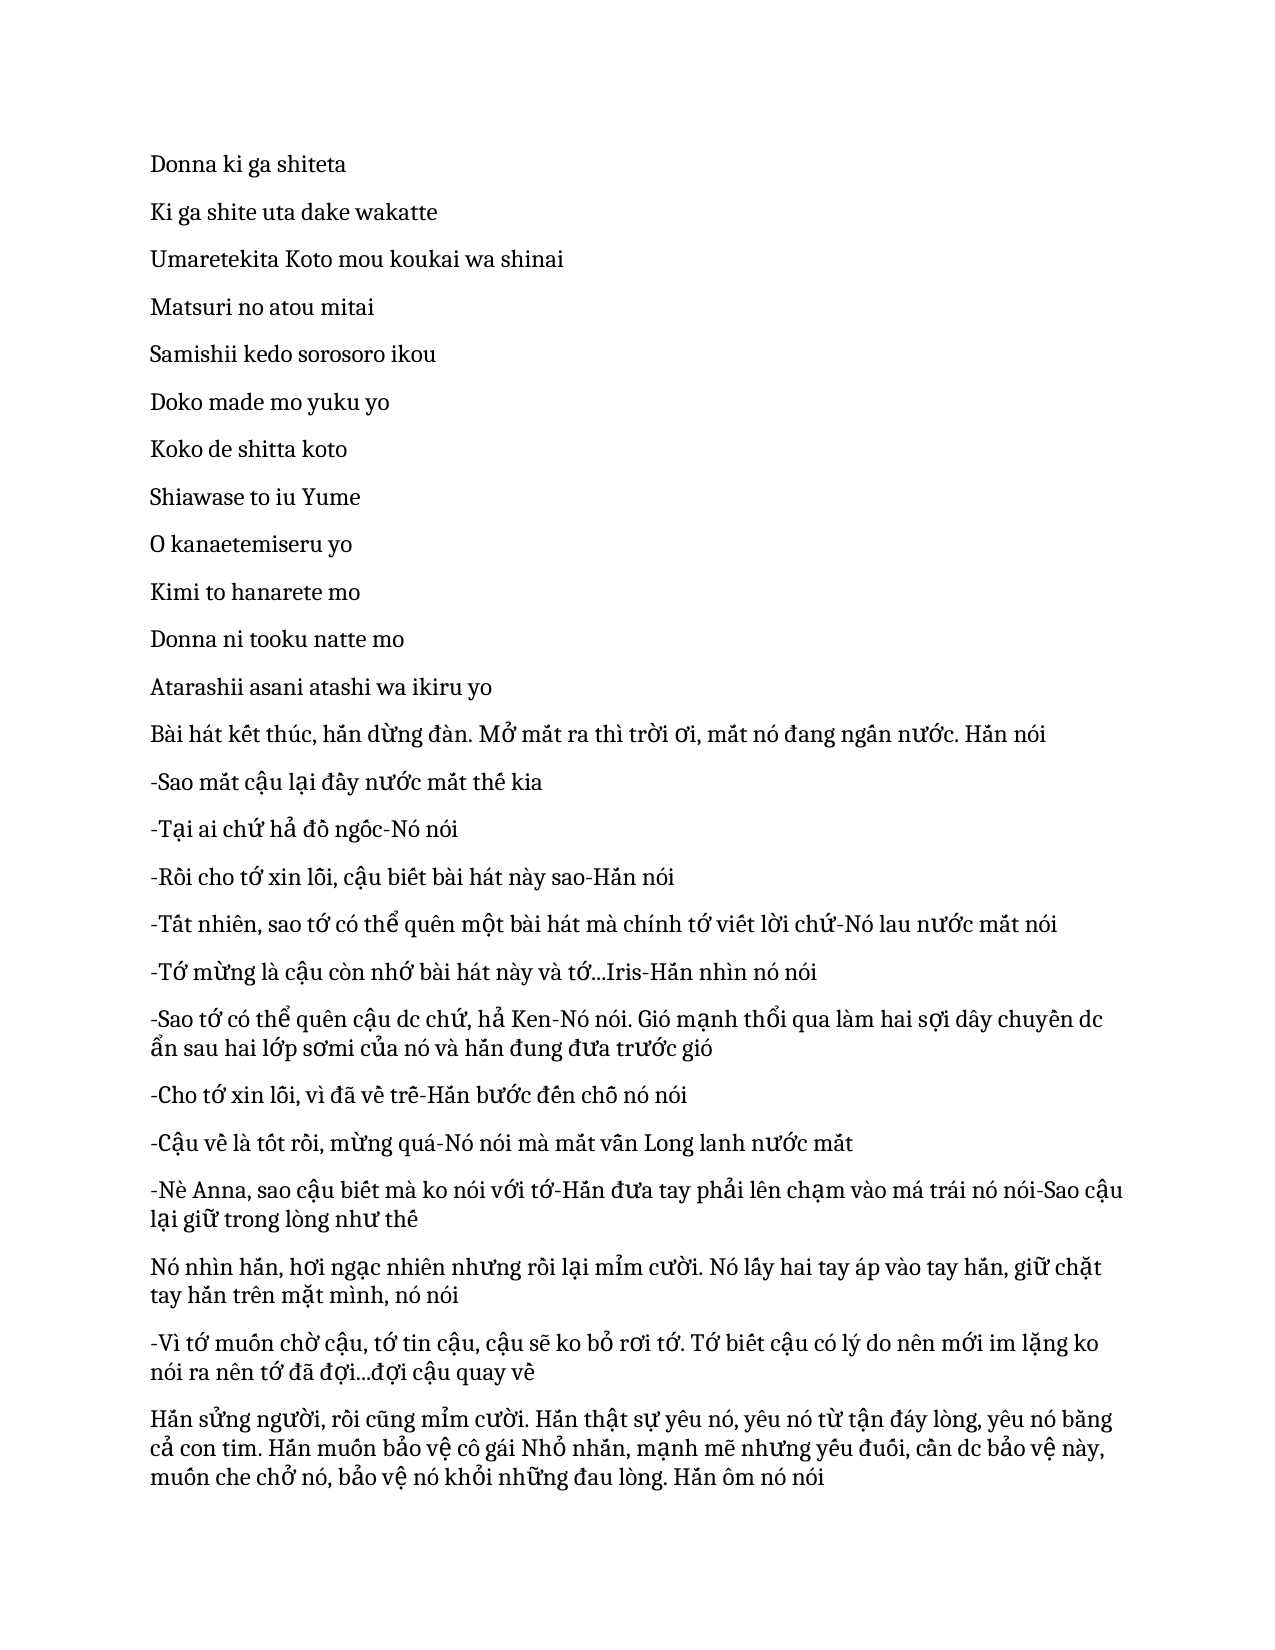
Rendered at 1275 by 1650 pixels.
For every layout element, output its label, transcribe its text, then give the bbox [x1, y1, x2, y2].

text Donna ni tooku natte mo [150, 625, 1125, 654]
text -Cho tớ xin lỗi, vì đã về trễ-Hắn bước đến chỗ nó nói [150, 1081, 1125, 1110]
text Bài hát kết thúc, hắn dừng đàn. Mở mắt ra thì trời ơi, mắt nó đang ngấn nước. Hắn nói [150, 720, 1125, 749]
text Umaretekita Koto mou koukai wa shinai [150, 245, 1125, 274]
text -Cậu về là tốt rồi, mừng quá-Nó nói mà mắt vẫn Long lanh nước mắt [150, 1129, 1125, 1157]
text Matsuri no atou mitai [150, 292, 1125, 321]
text -Tớ mừng là cậu còn nhớ bài hát này và tớ...Iris-Hắn nhìn nó nói [150, 957, 1125, 986]
text Samishii kedo sorosoro ikou [150, 340, 1125, 369]
text -Sao mắt cậu lại đầy nước mắt thế kia [150, 767, 1125, 796]
text Ki ga shite uta dake wakatte [150, 197, 1125, 226]
text Nó nhìn hắn, hơi ngạc nhiên nhưng rồi lại mỉm cười. Nó lấy hai tay áp vào tay hắn, giữ chặt tay hắn trên mặt mình, nó nói [150, 1252, 1125, 1310]
text -Vì tớ muốn chờ cậu, tớ tin cậu, cậu sẽ ko bỏ rơi tớ. Tớ biết cậu có lý do nên mới im lặng ko nói ra nên tớ đã đợi...đợi cậu quay về [150, 1329, 1125, 1386]
text Hắn sửng người, rồi cũng mỉm cười. Hắn thật sự yêu nó, yêu nó từ tận đáy lòng, yêu nó bằng cả con tim. Hắn muốn bảo vệ cô gái Nhỏ nhắn, mạnh mẽ nhưng yếu đuối, cần dc bảo vệ này, muốn che chở nó, bảo vệ nó khỏi những đau lòng. Hắn ôm nó nói [150, 1405, 1125, 1491]
text -Nè Anna, sao cậu biết mà ko nói với tớ-Hắn đưa tay phải lên chạm vào má trái nó nói-Sao cậu lại giữ trong lòng như thế [150, 1176, 1125, 1234]
text -Sao tớ có thể quên cậu dc chứ, hả Ken-Nó nói. Gió mạnh thổi qua làm hai sợi dây chuyền dc ẩn sau hai lớp sơmi của nó và hắn đung đưa trước gió [150, 1005, 1125, 1062]
text Doko made mo yuku yo [150, 387, 1125, 416]
text -Rồi cho tớ xin lỗi, cậu biết bài hát này sao-Hắn nói [150, 862, 1125, 891]
text -Tất nhiên, sao tớ có thể quên một bài hát mà chính tớ viết lời chứ-Nó lau nước mắt nói [150, 910, 1125, 939]
text Kimi to hanarete mo [150, 577, 1125, 606]
text Atarashii asani atashi wa ikiru yo [150, 672, 1125, 701]
text Koko de shitta koto [150, 435, 1125, 464]
text Shiawase to iu Yume [150, 482, 1125, 511]
text Donna ki ga shiteta [150, 150, 1125, 179]
text -Tại ai chứ hả đồ ngốc-Nó nói [150, 815, 1125, 844]
text O kanaetemiseru yo [150, 530, 1125, 559]
